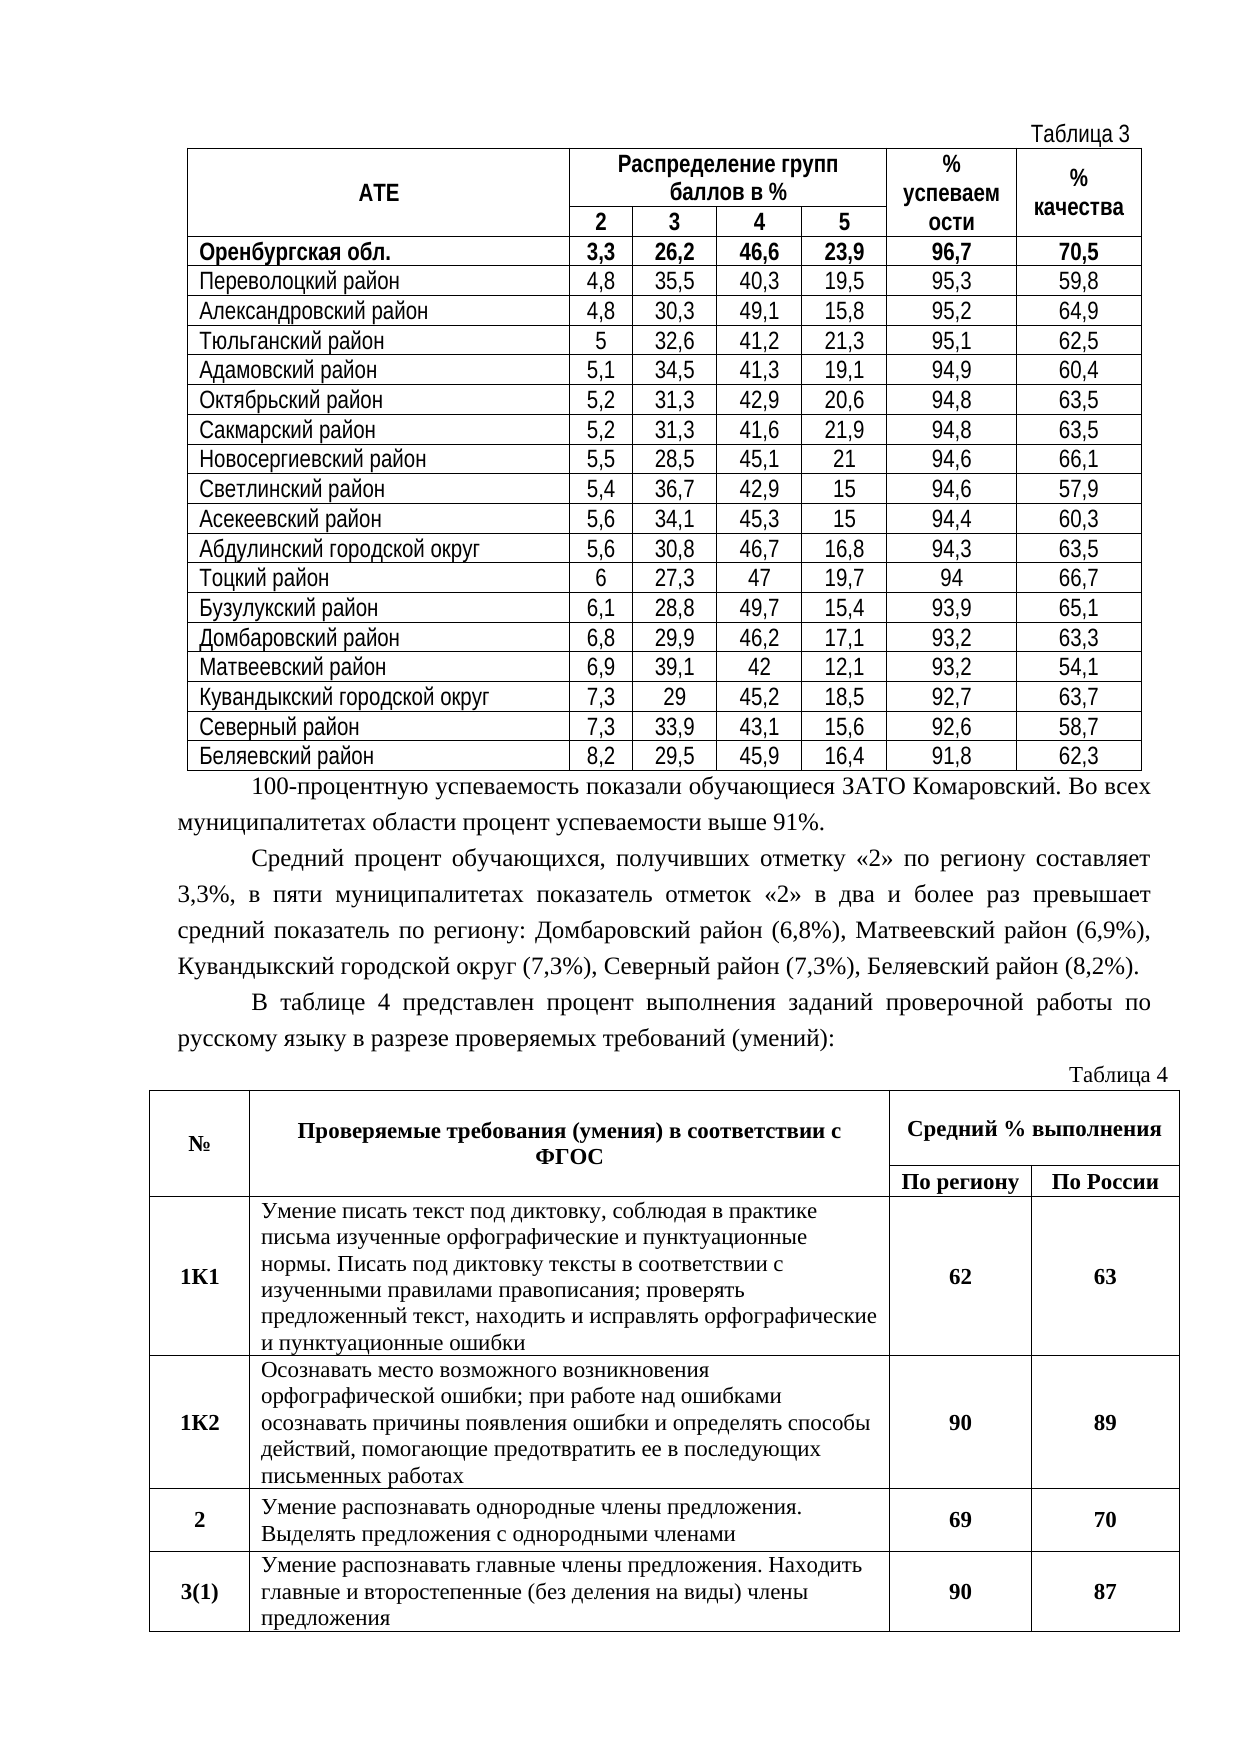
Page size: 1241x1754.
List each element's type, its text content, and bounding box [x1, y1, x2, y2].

table_cell 15 [802, 474, 886, 503]
table_cell По региону [890, 1166, 1031, 1196]
table_cell % качества [1017, 149, 1141, 236]
table_cell 57,9 [1017, 474, 1141, 503]
table_cell Александровский район [188, 296, 569, 325]
table_cell 89 [1032, 1356, 1179, 1488]
table_cell 45,9 [717, 741, 801, 770]
table_cell 31,3 [633, 415, 716, 443]
table_cell Средний % выполнения [890, 1091, 1179, 1165]
table_cell 18,5 [802, 682, 886, 711]
table_cell Тюльганский район [188, 326, 569, 354]
table_cell Беляевский район [188, 741, 569, 770]
table_cell Проверяемые требования (умения) в соответствии с ФГОС [250, 1091, 889, 1196]
table_cell 49,7 [717, 593, 801, 622]
table_cell 46,2 [717, 623, 801, 651]
table_cell Осознавать место возможного возникновения орфографической ошибки; при работе над ошибками осознавать причины появления ошибки и определять способы действий, помогающие предотвратить ее в последующих письменных работах [250, 1356, 889, 1488]
table_cell 49,1 [717, 296, 801, 325]
table_cell 21,3 [802, 326, 886, 354]
table_cell 40,3 [717, 266, 801, 295]
table_cell 1К2 [150, 1356, 249, 1488]
table_cell 20,6 [802, 385, 886, 414]
table_cell Домбаровский район [188, 623, 569, 651]
table_cell 36,7 [633, 474, 716, 503]
table_cell 31,3 [633, 385, 716, 414]
table_cell 6,1 [570, 593, 632, 622]
table_cell 46,7 [717, 534, 801, 562]
table_cell 15 [802, 504, 886, 532]
table_cell 93,2 [887, 623, 1016, 651]
table_cell 8,2 [570, 741, 632, 770]
table_cell Распределение групп баллов в % [570, 149, 886, 206]
table_cell 5,2 [570, 385, 632, 414]
table_cell 19,5 [802, 266, 886, 295]
table_cell 63,7 [1017, 682, 1141, 711]
table_cell Асекеевский район [188, 504, 569, 532]
table_cell 6 [570, 563, 632, 592]
table_cell 29,9 [633, 623, 716, 651]
table_cell 96,7 [887, 237, 1016, 265]
table_cell 12,1 [802, 652, 886, 681]
table_cell 63,5 [1017, 385, 1141, 414]
table_cell 15,4 [802, 593, 886, 622]
table_cell Оренбургская обл. [188, 237, 569, 265]
table_cell 45,2 [717, 682, 801, 711]
table_cell Кувандыкский городской округ [188, 682, 569, 711]
text 100-процентную успеваемость показали обучающиеся ЗАТО Комаровский. Во всех муниципалитетах области процент успеваемости выше 91%. [177, 771, 1152, 836]
table_cell 3(1) [150, 1552, 249, 1631]
table_cell Бузулукский район [188, 593, 569, 622]
table_cell 92,7 [887, 682, 1016, 711]
table_cell 5,6 [570, 534, 632, 562]
table_cell 6,8 [570, 623, 632, 651]
table_cell 64,9 [1017, 296, 1141, 325]
table_cell 34,5 [633, 355, 716, 384]
table_cell По России [1032, 1166, 1179, 1196]
table_cell 70 [1032, 1489, 1179, 1551]
table_cell Северный район [188, 712, 569, 740]
table_cell 41,2 [717, 326, 801, 354]
table_cell 34,1 [633, 504, 716, 532]
table_cell 17,1 [802, 623, 886, 651]
table_cell № [150, 1091, 249, 1196]
table_cell 19,7 [802, 563, 886, 592]
table_cell 41,3 [717, 355, 801, 384]
table_cell 30,8 [633, 534, 716, 562]
table_cell Матвеевский район [188, 652, 569, 681]
table_cell 5 [570, 326, 632, 354]
table_cell 91,8 [887, 741, 1016, 770]
table_cell 5 [802, 207, 886, 236]
table_cell 94,8 [887, 415, 1016, 443]
table_cell 29 [633, 682, 716, 711]
table_cell 28,8 [633, 593, 716, 622]
table_cell 92,6 [887, 712, 1016, 740]
table_cell 94,6 [887, 474, 1016, 503]
table_cell 45,1 [717, 445, 801, 473]
table_cell 27,3 [633, 563, 716, 592]
table_cell 6,9 [570, 652, 632, 681]
table_cell 21,9 [802, 415, 886, 443]
table_cell 32,6 [633, 326, 716, 354]
table_cell 21 [802, 445, 886, 473]
table_cell 94,3 [887, 534, 1016, 562]
table_cell 60,3 [1017, 504, 1141, 532]
table_cell 30,3 [633, 296, 716, 325]
table_cell 4,8 [570, 296, 632, 325]
table_cell 94,8 [887, 385, 1016, 414]
text Средний процент обучающихся, получивших отметку «2» по региону составляет 3,3%, в пяти муниципалитетах показатель отметок «2» в два и более раз превышает средний показатель по региону: Домбаровский район (6,8%), Матвеевский район (6,9%), Кувандыкский городской округ (7,3%), Северный район (7,3%), Беляевский район (8,2%). [177, 843, 1152, 979]
table_cell 66,1 [1017, 445, 1141, 473]
table_cell 16,4 [802, 741, 886, 770]
table_cell 16,8 [802, 534, 886, 562]
table_cell Октябрьский район [188, 385, 569, 414]
table_cell 5,1 [570, 355, 632, 384]
table_cell % успеваемости [887, 149, 1016, 236]
table_cell 45,3 [717, 504, 801, 532]
table_cell 23,9 [802, 237, 886, 265]
table_cell 5,4 [570, 474, 632, 503]
table_cell Умение писать текст под диктовку, соблюдая в практике письма изученные орфографические и пунктуационные нормы. Писать под диктовку тексты в соответствии с изученными правилами правописания; проверять предложенный текст, находить и исправлять орфографические и пунктуационные ошибки [250, 1197, 889, 1355]
table_cell 63 [1032, 1197, 1179, 1355]
table_cell 62,3 [1017, 741, 1141, 770]
table_cell АТЕ [188, 149, 569, 236]
table_cell 65,1 [1017, 593, 1141, 622]
table_cell 63,5 [1017, 534, 1141, 562]
table_cell 59,8 [1017, 266, 1141, 295]
table_cell 62,5 [1017, 326, 1141, 354]
table_cell 58,7 [1017, 712, 1141, 740]
table_cell 42,9 [717, 385, 801, 414]
table_cell Переволоцкий район [188, 266, 569, 295]
table_cell Сакмарский район [188, 415, 569, 443]
table_cell 42 [717, 652, 801, 681]
table_cell Умение распознавать главные члены предложения. Находить главные и второстепенные (без деления на виды) члены предложения [250, 1552, 889, 1631]
table_cell 7,3 [570, 712, 632, 740]
table_cell 3,3 [570, 237, 632, 265]
table_cell 15,6 [802, 712, 886, 740]
table_cell 29,5 [633, 741, 716, 770]
table_header Таблица 3 [188, 118, 1141, 148]
table_cell 95,2 [887, 296, 1016, 325]
table_cell Умение распознавать однородные члены предложения. Выделять предложения с однородными членами [250, 1489, 889, 1551]
table_cell Новосергиевский район [188, 445, 569, 473]
table_cell 5,2 [570, 415, 632, 443]
table_cell 94,6 [887, 445, 1016, 473]
table_cell 90 [890, 1552, 1031, 1631]
table_cell 63,5 [1017, 415, 1141, 443]
table_cell 4 [717, 207, 801, 236]
table_cell 28,5 [633, 445, 716, 473]
table_cell Тоцкий район [188, 563, 569, 592]
table_cell 5,5 [570, 445, 632, 473]
table_cell 7,3 [570, 682, 632, 711]
table_cell 69 [890, 1489, 1031, 1551]
table_cell 62 [890, 1197, 1031, 1355]
table_cell 2 [570, 207, 632, 236]
table_cell 54,1 [1017, 652, 1141, 681]
table_cell 94 [887, 563, 1016, 592]
table_cell 60,4 [1017, 355, 1141, 384]
table_cell 63,3 [1017, 623, 1141, 651]
table_cell 94,9 [887, 355, 1016, 384]
table_cell 87 [1032, 1552, 1179, 1631]
table_header Таблица 4 [150, 1059, 1179, 1090]
table_cell 47 [717, 563, 801, 592]
table_cell 1К1 [150, 1197, 249, 1355]
table_cell 95,3 [887, 266, 1016, 295]
table_cell 93,9 [887, 593, 1016, 622]
table_cell 26,2 [633, 237, 716, 265]
table_cell 35,5 [633, 266, 716, 295]
table_cell 94,4 [887, 504, 1016, 532]
table_cell 70,5 [1017, 237, 1141, 265]
table_cell 46,6 [717, 237, 801, 265]
table_cell 66,7 [1017, 563, 1141, 592]
table_cell 43,1 [717, 712, 801, 740]
table_cell 19,1 [802, 355, 886, 384]
table_cell 15,8 [802, 296, 886, 325]
text В таблице 4 представлен процент выполнения заданий проверочной работы по русскому языку в разрезе проверяемых требований (умений): [177, 987, 1152, 1051]
table_cell 3 [633, 207, 716, 236]
table_cell 42,9 [717, 474, 801, 503]
table_cell 93,2 [887, 652, 1016, 681]
table_cell 4,8 [570, 266, 632, 295]
table_cell 33,9 [633, 712, 716, 740]
table_cell Светлинский район [188, 474, 569, 503]
table_cell 90 [890, 1356, 1031, 1488]
table_cell Адамовский район [188, 355, 569, 384]
table_cell 41,6 [717, 415, 801, 443]
table_cell 5,6 [570, 504, 632, 532]
table_cell 95,1 [887, 326, 1016, 354]
table_cell 2 [150, 1489, 249, 1551]
table_cell Абдулинский городской округ [188, 534, 569, 562]
table_cell 39,1 [633, 652, 716, 681]
